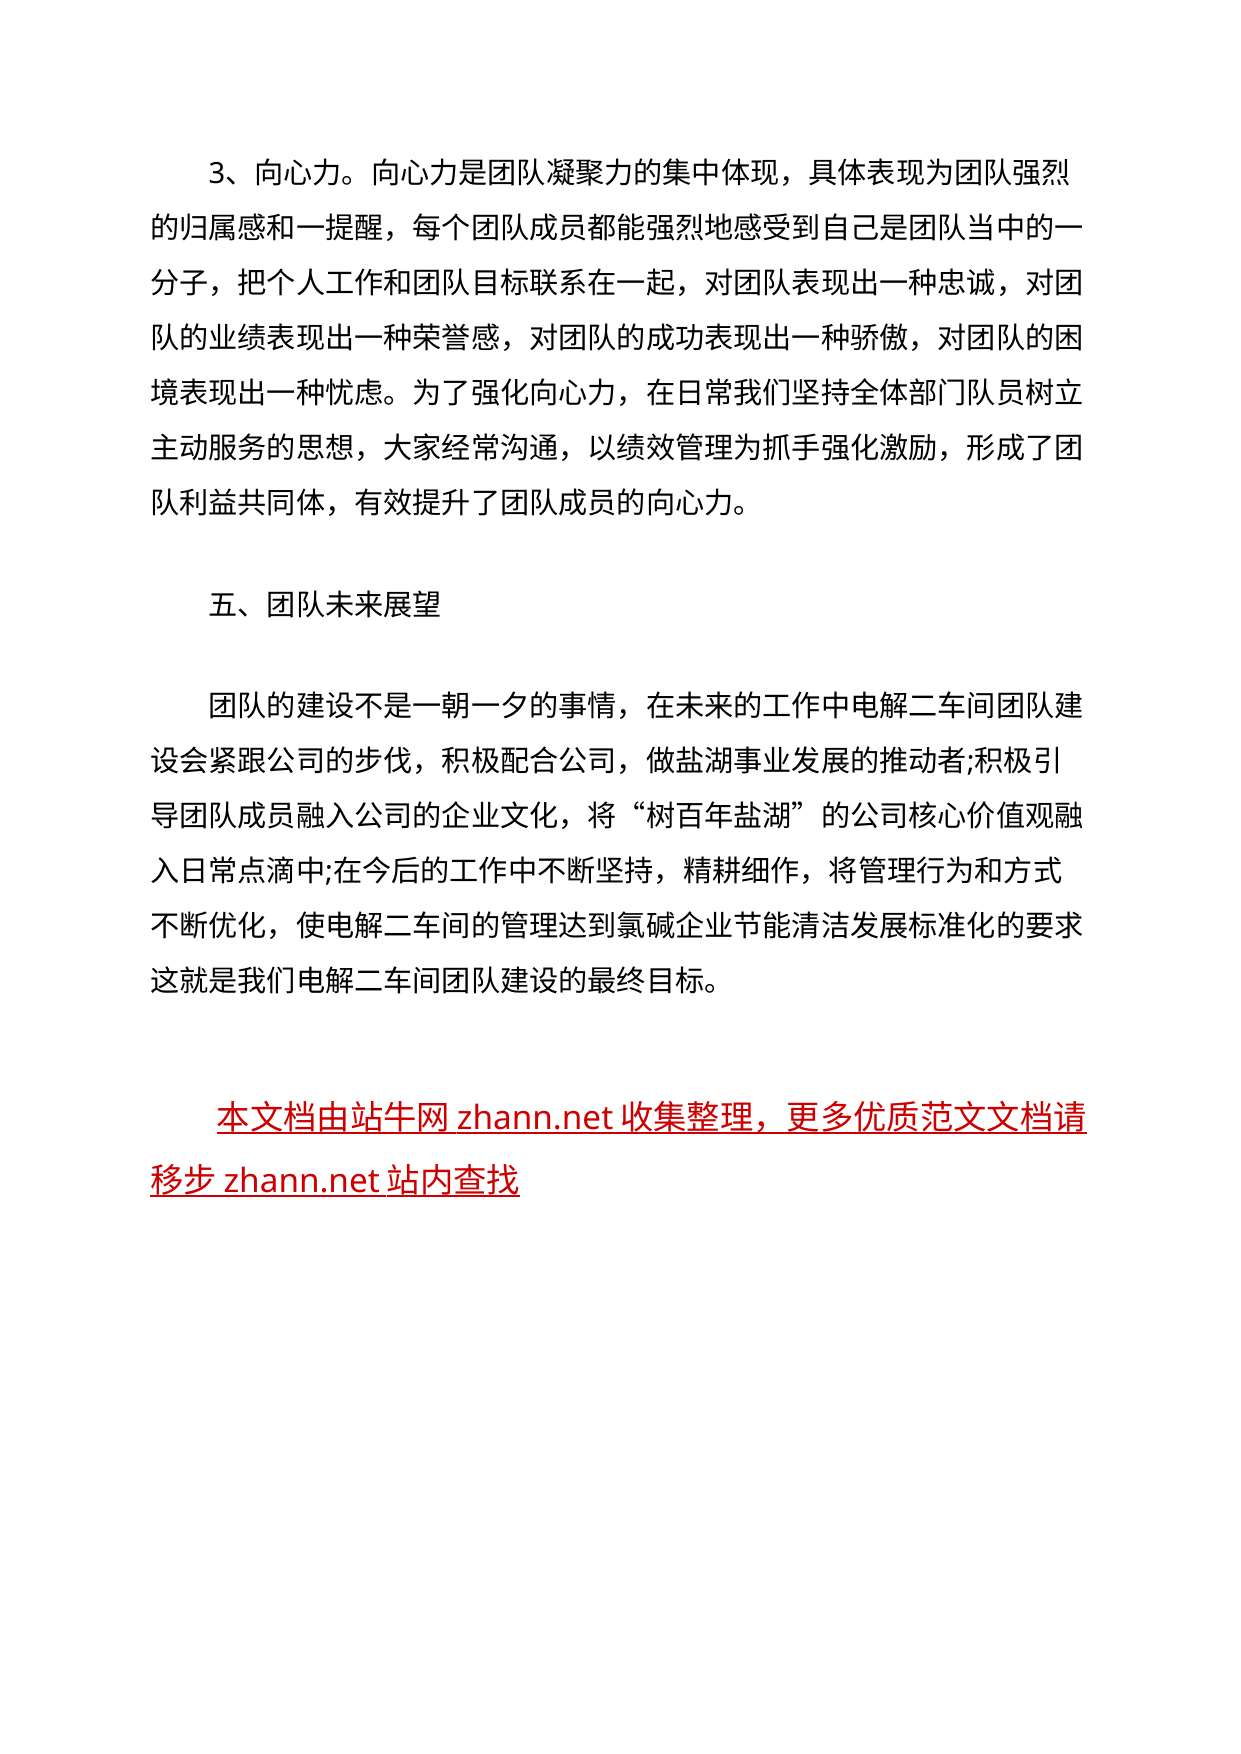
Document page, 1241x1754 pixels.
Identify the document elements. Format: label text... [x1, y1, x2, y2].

text 五、团队未来展望 [150, 581, 1090, 623]
text 本文档由站牛网zhann.net收集整理，更多优质范文文档请移步zhann.net站内查找 [150, 1091, 1090, 1202]
text 团队的建设不是一朝一夕的事情，在未来的工作中电解二车间团队建设会紧跟公司的步伐，积极配合公司，做盐湖事业发展的推动者;积极引导团队成员融入公司的企业文化，将“树百年盐湖”的公司核心价值观融入日常点滴中;在今后的工作中不断坚持，精耕细作，将管理行为和方式不断优化，使电解二车间的管理达到氯碱企业节能清洁发展标准化的要求这就是我们电解二车间团队建设的最终目标。 [150, 683, 1090, 1000]
text 3、向心力。向心力是团队凝聚力的集中体现，具体表现为团队强烈的归属感和一提醒，每个团队成员都能强烈地感受到自己是团队当中的一分子，把个人工作和团队目标联系在一起，对团队表现出一种忠诚，对团队的业绩表现出一种荣誉感，对团队的成功表现出一种骄傲，对团队的困境表现出一种忧虑。为了强化向心力，在日常我们坚持全体部门队员树立主动服务的思想，大家经常沟通，以绩效管理为抓手强化激励，形成了团队利益共同体，有效提升了团队成员的向心力。 [150, 150, 1090, 522]
